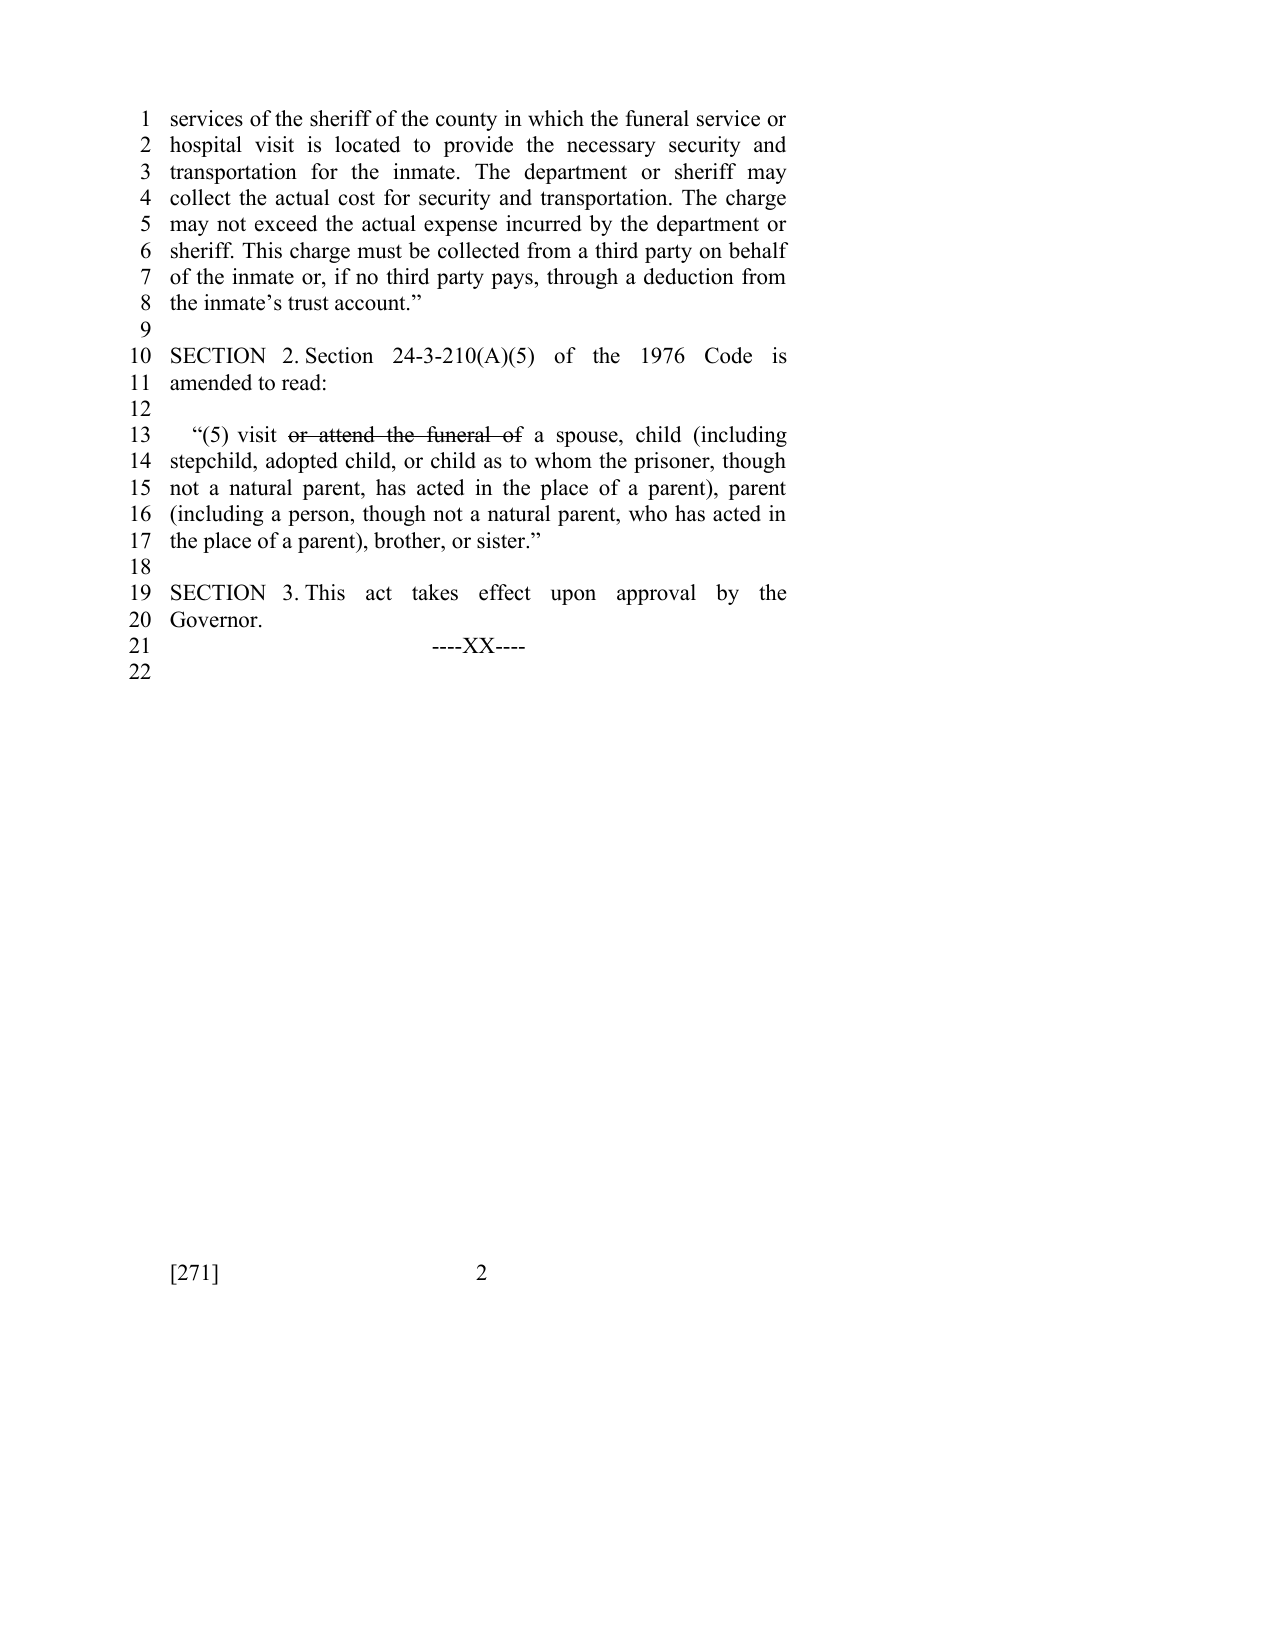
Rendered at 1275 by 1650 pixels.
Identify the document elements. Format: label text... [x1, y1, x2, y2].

text “(5) visit or attend the funeral of a spouse, child (including stepchild, adopted child, or child as to whom the prisoner, though not a natural parent, has acted in the place of a parent), parent (including a person, though not a natural parent, who has acted in the place of a parent), brother, or sister.” [169, 421, 787, 553]
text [169, 105, 787, 316]
text SECTION 3. This act takes effect upon approval by the Governor. [169, 579, 787, 632]
text ----XX---- [169, 632, 787, 658]
text SECTION 2. Section 24-3-210(A)(5) of the 1976 Code is amended to read: [169, 342, 787, 395]
